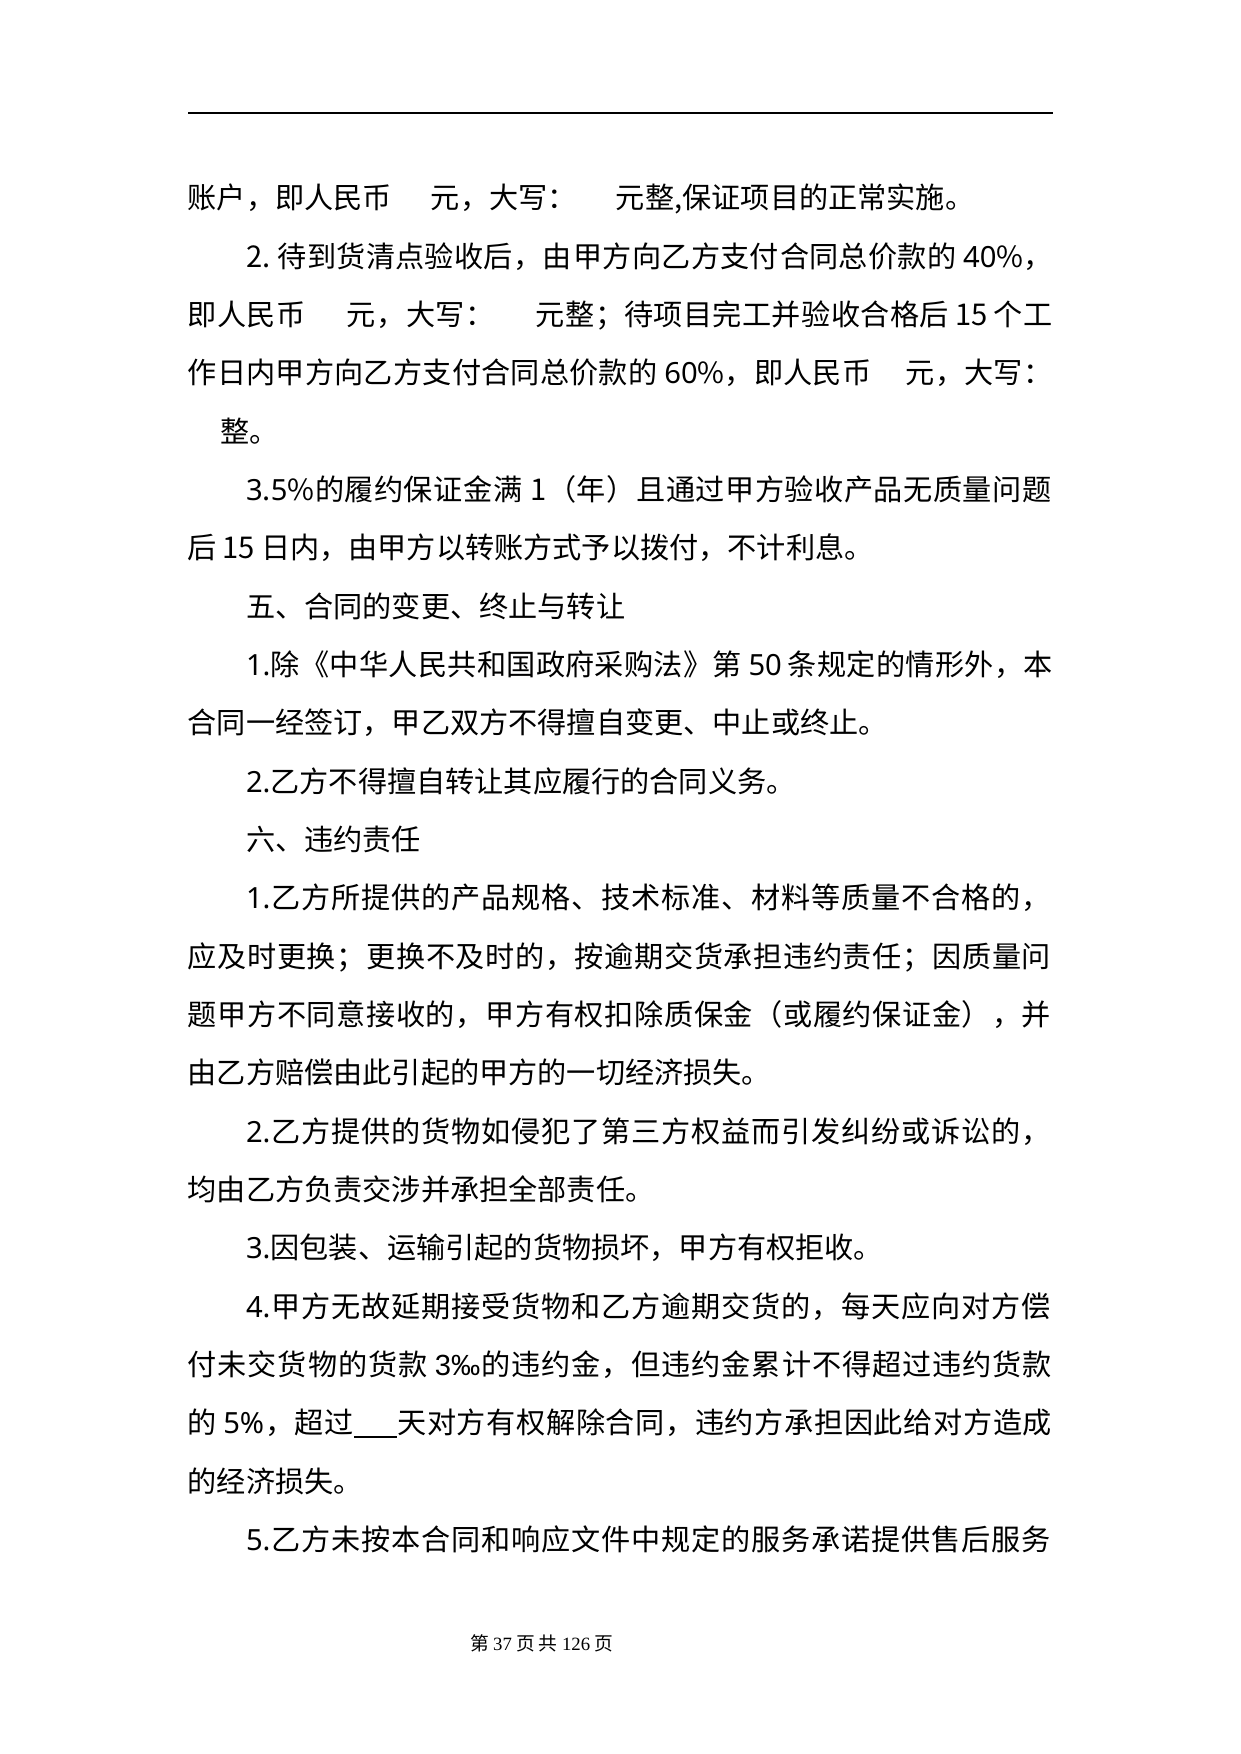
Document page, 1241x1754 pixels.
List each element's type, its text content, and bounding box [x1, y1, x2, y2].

text 2.乙方提供的货物如侵犯了第三方权益而引发纠纷或诉讼的，均由乙方负责交涉并承担全部责任。 [187, 1095, 1053, 1212]
text 4.甲方无故延期接受货物和乙方逾期交货的，每天应向对方偿付未交货物的货款3‰的违约金，但违约金累计不得超过违约货款的5%，超过 天对方有权解除合同，违约方承担因此给对方造成的经济损失。 [187, 1270, 1053, 1504]
text 2.乙方不得擅自转让其应履行的合同义务。 [187, 745, 1053, 804]
text 3.5%的履约保证金满 1（年）且通过甲方验收产品无质量问题后15日内，由甲方以转账方式予以拨付，不计利息。 [187, 454, 1053, 570]
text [187, 162, 1053, 220]
text 六、违约责任 [187, 804, 1053, 862]
text 1.乙方所提供的产品规格、技术标准、材料等质量不合格的，应及时更换；更换不及时的，按逾期交货承担违约责任；因质量问题甲方不同意接收的，甲方有权扣除质保金（或履约保证金），并由乙方赔偿由此引起的甲方的一切经济损失。 [187, 862, 1053, 1095]
text 五、合同的变更、终止与转让 [187, 570, 1053, 629]
text 3.因包装、运输引起的货物损坏，甲方有权拒收。 [187, 1212, 1053, 1270]
text 2. 待到货清点验收后，由甲方向乙方支付合同总价款的40%，即人民币 元，大写： 元整；待项目完工并验收合格后15个工作日内甲方向乙方支付合同总价款的60%，即人民币 元，大写： 整。 [187, 220, 1053, 454]
text 1.除《中华人民共和国政府采购法》第50条规定的情形外，本合同一经签订，甲乙双方不得擅自变更、中止或终止。 [187, 629, 1053, 745]
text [187, 1504, 1053, 1562]
